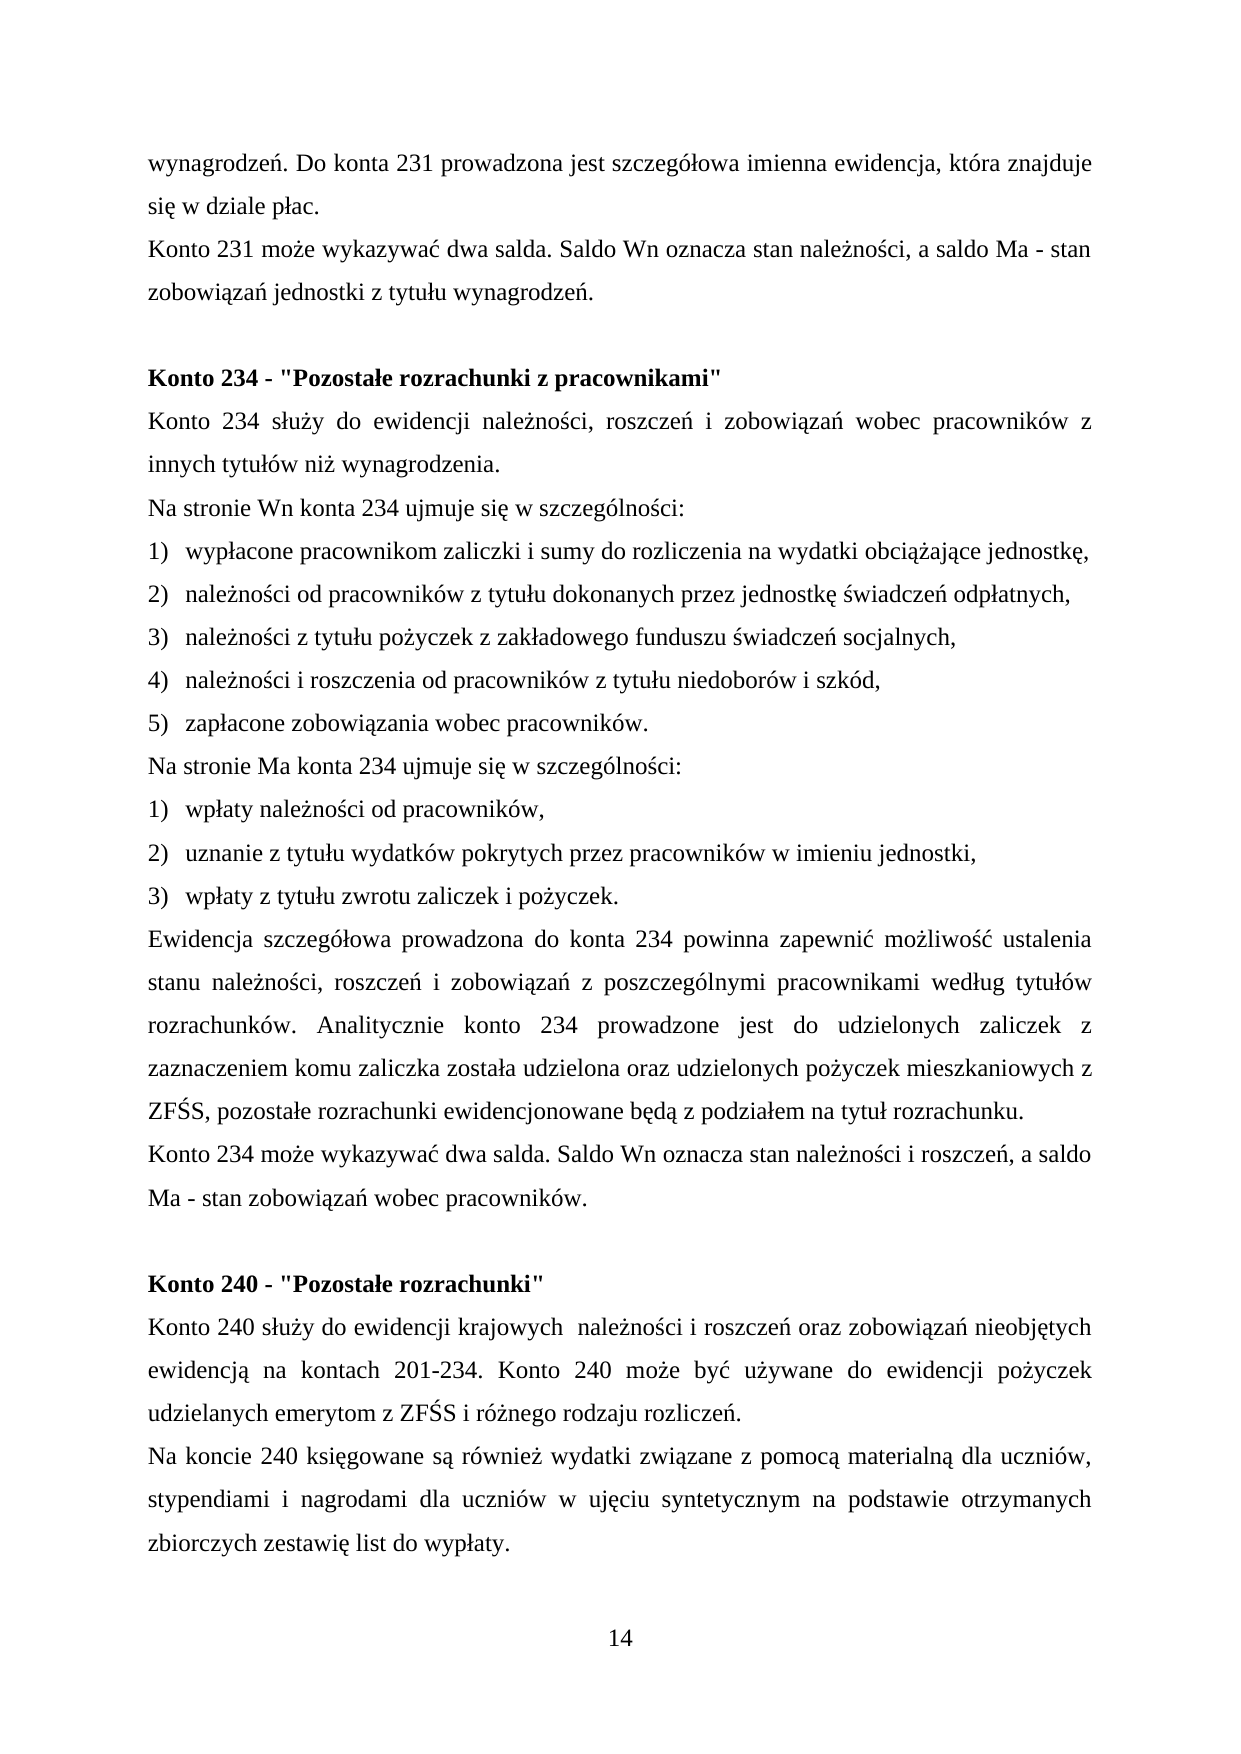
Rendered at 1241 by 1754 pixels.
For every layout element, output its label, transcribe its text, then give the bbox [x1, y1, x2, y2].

text Ewidencja szczegółowa prowadzona do konta 234 powinna zapewnić możliwość ustalenia stanu należności, roszczeń i zobowiązań z poszczególnymi pracownikami według tytułów rozrachunków. Analitycznie konto 234 prowadzone jest do udzielonych zaliczek z zaznaczeniem komu zaliczka została udzielona oraz udzielonych pożyczek mieszkaniowych z ZFŚS, pozostałe rozrachunki ewidencjonowane będą z podziałem na tytuł rozrachunku. [148, 924, 1093, 1125]
text Konto 231 może wykazywać dwa salda. Saldo Wn oznacza stan należności, a saldo Ma - stan zobowiązań jednostki z tytułu wynagrodzeń. [148, 234, 1093, 306]
text Konto 240 służy do ewidencji krajowych należności i roszczeń oraz zobowiązań nieobjętych ewidencją na kontach 201-234. Konto 240 może być używane do ewidencji pożyczek udzielanych emerytom z ZFŚS i różnego rodzaju rozliczeń. [148, 1312, 1093, 1427]
subtitle Konto 240 - "Pozostałe rozrachunki" [148, 1269, 1093, 1298]
list należności od pracowników z tytułu dokonanych przez jednostkę świadczeń odpłatnych, [148, 579, 1093, 608]
list należności i roszczenia od pracowników z tytułu niedoborów i szkód, [148, 665, 1093, 694]
text Na stronie Wn konta 234 ujmuje się w szczególności: [148, 493, 1093, 521]
text Konto 234 może wykazywać dwa salda. Saldo Wn oznacza stan należności i roszczeń, a saldo Ma - stan zobowiązań wobec pracowników. [148, 1139, 1093, 1211]
text Konto 234 - "Pozostałe rozrachunki z pracownikami" [148, 363, 1093, 392]
list uznanie z tytułu wydatków pokrytych przez pracowników w imieniu jednostki, [148, 838, 1093, 866]
list wpłaty należności od pracowników, [148, 794, 1093, 823]
list wypłacone pracownikom zaliczki i sumy do rozliczenia na wydatki obciążające jednostkę, [148, 536, 1093, 564]
list zapłacone zobowiązania wobec pracowników. [148, 708, 1093, 737]
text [148, 148, 1093, 219]
text Konto 234 służy do ewidencji należności, roszczeń i zobowiązań wobec pracowników z innych tytułów niż wynagrodzenia. [148, 406, 1093, 478]
text Na koncie 240 księgowane są również wydatki związane z pomocą materialną dla uczniów, stypendiami i nagrodami dla uczniów w ujęciu syntetycznym na podstawie otrzymanych zbiorczych zestawię list do wypłaty. [148, 1441, 1093, 1556]
list należności z tytułu pożyczek z zakładowego funduszu świadczeń socjalnych, [148, 622, 1093, 651]
list wpłaty z tytułu zwrotu zaliczek i pożyczek. [148, 881, 1093, 909]
text Na stronie Ma konta 234 ujmuje się w szczególności: [148, 751, 1093, 780]
